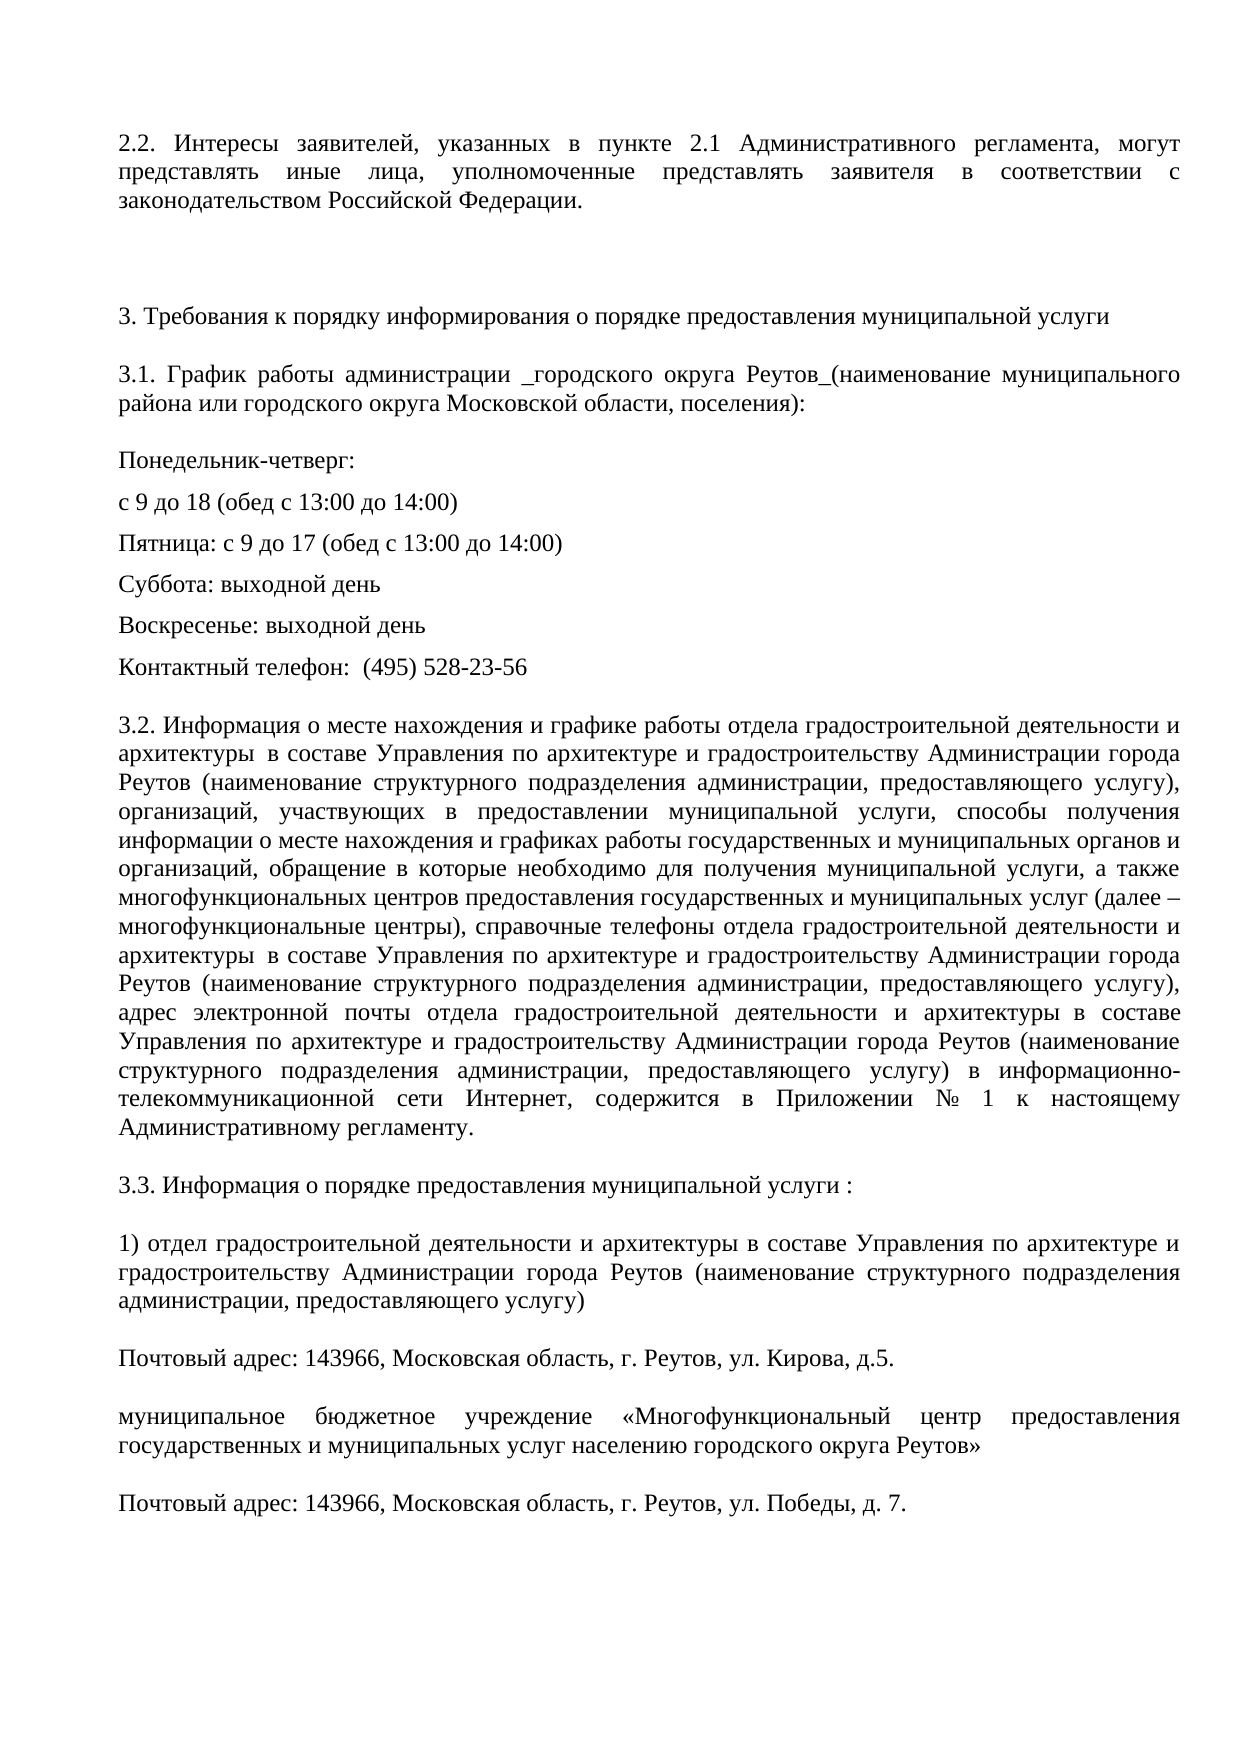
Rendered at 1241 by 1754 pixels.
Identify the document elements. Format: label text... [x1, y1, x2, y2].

text 1) отдел градостроительной деятельности и архитектуры в составе Управления по архитектуре и градостроительству Администрации города Реутов (наименование структурного подразделения администрации, предоставляющего услугу) [118, 1228, 1181, 1314]
text 3.1. График работы администрации _городского округа Реутов_(наименование муниципального района или городского округа Московской области, поселения): [118, 359, 1181, 416]
text Почтовый адрес: 143966, Московская область, г. Реутов, ул. Победы, д. 7. [118, 1488, 1181, 1517]
text Понедельник-четверг: [118, 446, 1181, 474]
text Пятница: с 9 до 17 (обед с 13:00 до 14:00) [118, 528, 1181, 557]
text Почтовый адрес: 143966, Московская область, г. Реутов, ул. Кирова, д.5. [118, 1343, 1181, 1372]
text с 9 до 18 (обед с 13:00 до 14:00) [118, 487, 1181, 516]
text 2.2. Интересы заявителей, указанных в пункте 2.1 Административного регламента, могут представлять иные лица, уполномоченные представлять заявителя в соответствии с законодательством Российской Федерации. [118, 128, 1181, 214]
text Контактный телефон: (495) 528-23-56 [118, 652, 1181, 681]
text 3. Требования к порядку информирования о порядке предоставления муниципальной услуги [118, 301, 1181, 330]
text 3.2. Информация о месте нахождения и графике работы отдела градостроительной деятельности и архитектуры в составе Управления по архитектуре и градостроительству Администрации города Реутов (наименование структурного подразделения администрации, предоставляющего услугу), организаций, участвующих в предоставлении муниципальной услуги, способы получения информации о месте нахождения и графиках работы государственных и муниципальных органов и организаций, обращение в которые необходимо для получения муниципальной услуги, а также многофункциональных центров предоставления государственных и муниципальных услуг (далее – многофункциональные центры), справочные телефоны отдела градостроительной деятельности и архитектуры в составе Управления по архитектуре и градостроительству Администрации города Реутов (наименование структурного подразделения администрации, предоставляющего услугу), адрес электронной почты отдела градостроительной деятельности и архитектуры в составе Управления по архитектуре и градостроительству Администрации города Реутов (наименование структурного подразделения администрации, предоставляющего услугу) в информационно-телекоммуникационной сети Интернет, содержится в Приложении № 1 к настоящему Административному регламенту. [118, 710, 1181, 1141]
text Воскресенье: выходной день [118, 611, 1181, 639]
text 3.3. Информация о порядке предоставления муниципальной услуги : [118, 1170, 1181, 1199]
text Суббота: выходной день [118, 569, 1181, 598]
text муниципальное бюджетное учреждение «Многофункциональный центр предоставления государственных и муниципальных услуг населению городского округа Реутов» [118, 1401, 1181, 1459]
